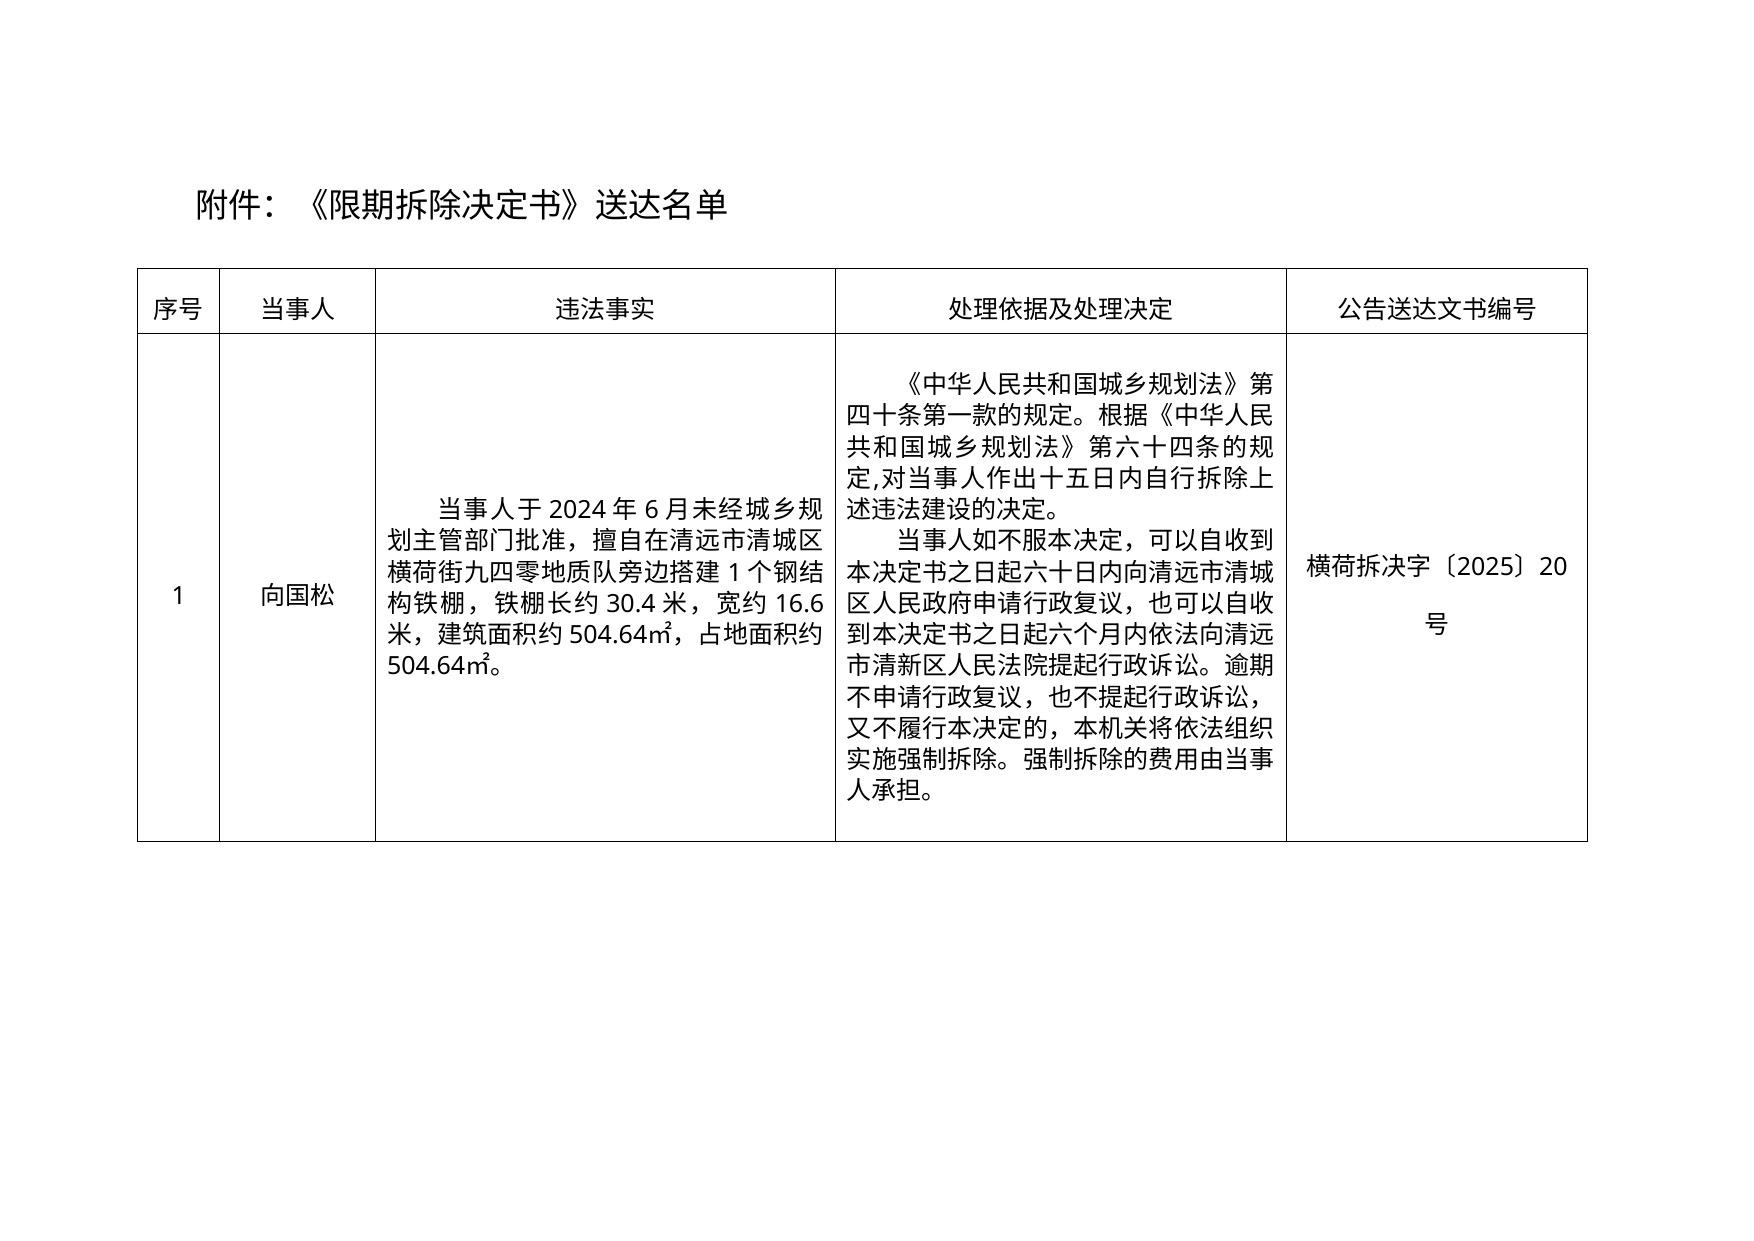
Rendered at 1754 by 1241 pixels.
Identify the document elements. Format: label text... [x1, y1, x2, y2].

table_header 公告送达文书编号 [1287, 269, 1587, 333]
table_header 序号 [138, 269, 219, 333]
table_cell 向国松 [220, 334, 375, 841]
table_cell 当事人于2024年6月未经城乡规划主管部门批准，擅自在清远市清城区横荷街九四零地质队旁边搭建1个钢结构铁棚，铁棚长约30.4米，宽约16.6米，建筑面积约504.64㎡，占地面积约504.64㎡。 [376, 334, 835, 841]
table_header 当事人 [220, 269, 375, 333]
table_cell 1 [138, 334, 219, 841]
text 附件：《限期拆除决定书》送达名单 [195, 170, 1506, 229]
table_header 违法事实 [376, 269, 835, 333]
table_cell 横荷拆决字〔2025〕20号 [1287, 334, 1587, 841]
table_header 处理依据及处理决定 [836, 269, 1286, 333]
table_cell 《中华人民共和国城乡规划法》第四十条第一款的规定。根据《中华人民共和国城乡规划法》第六十四条的规定,对当事人作出十五日内自行拆除上述违法建设的决定。 当事人如不服本决定，可以自收到本决定书之日起六十日内向清远市清城区人民政府申请行政复议，也可以自收到本决定书之日起六个月内依法向清远市清新区人民法院提起行政诉讼。逾期不申请行政复议，也不提起行政诉讼，又不履行本决定的，本机关将依法组织实施强制拆除。强制拆除的费用由当事人承担。 [836, 334, 1286, 841]
